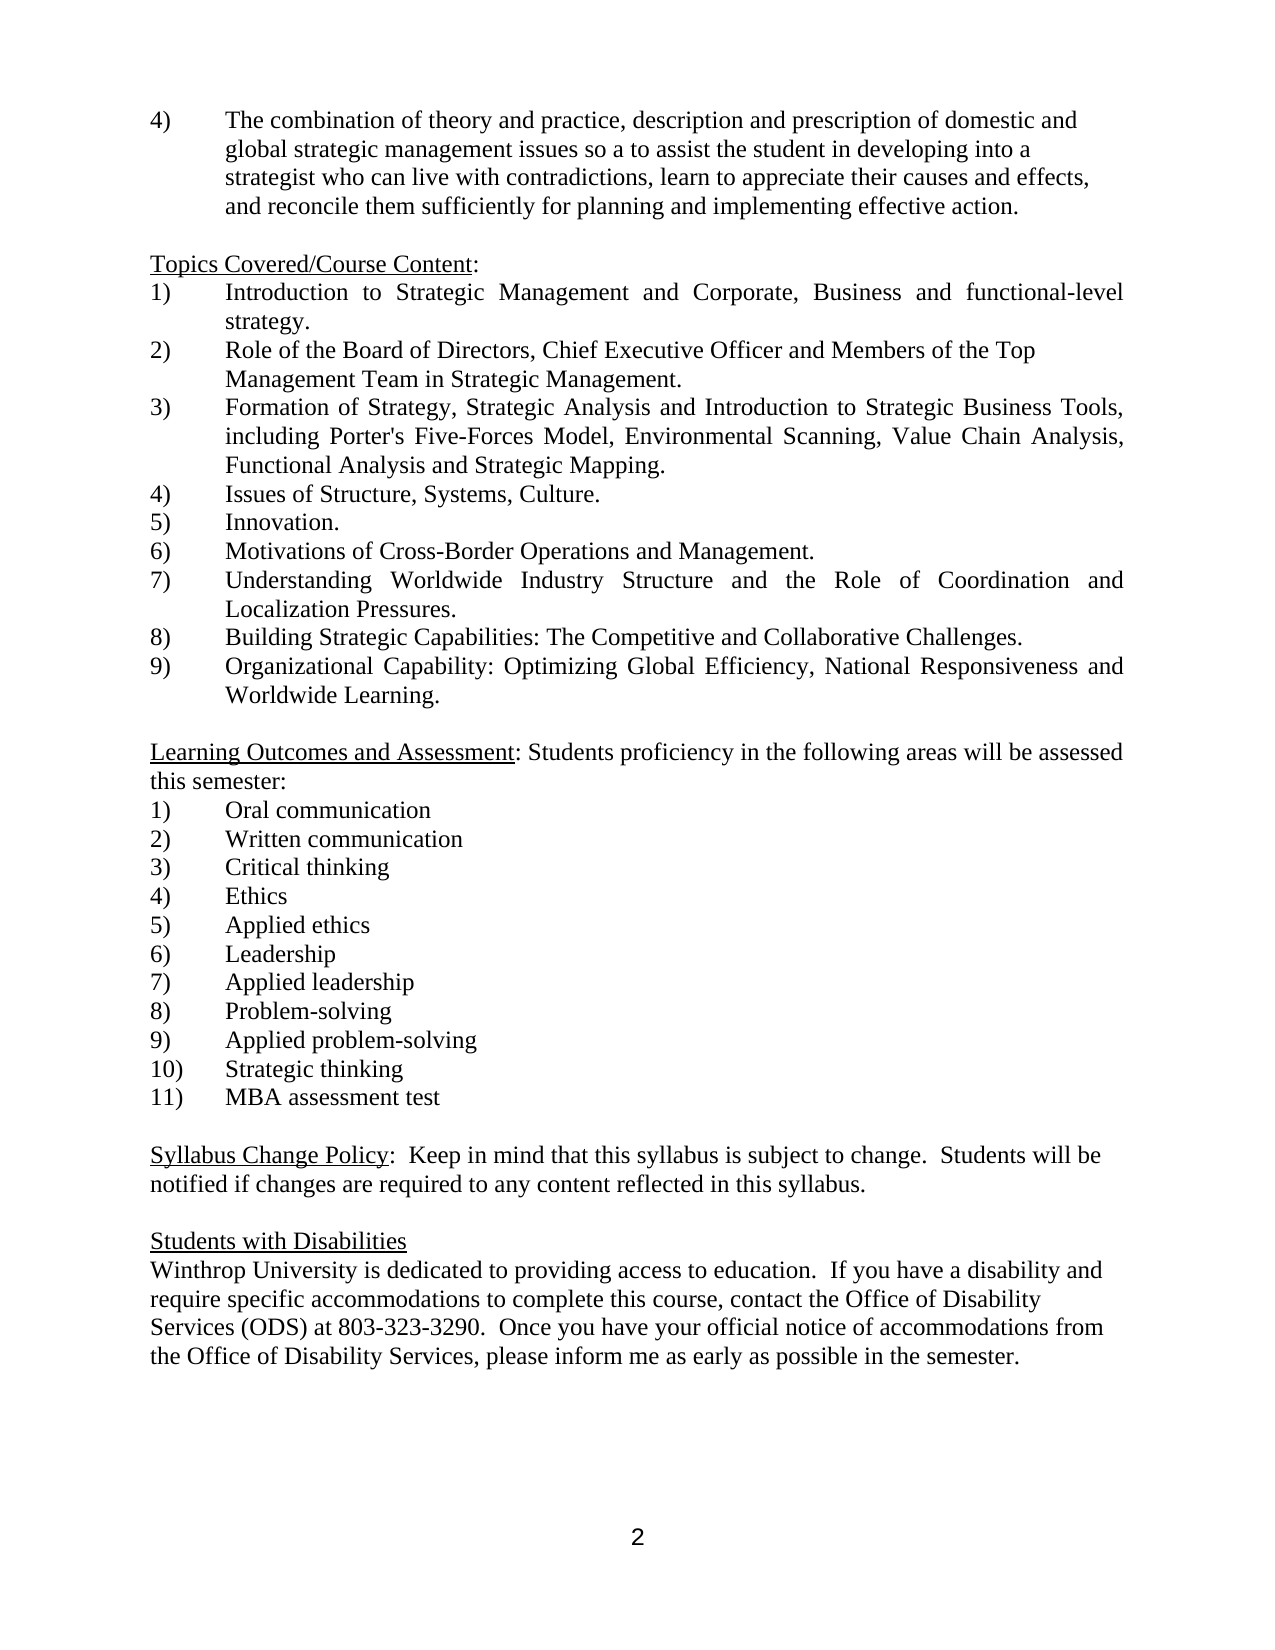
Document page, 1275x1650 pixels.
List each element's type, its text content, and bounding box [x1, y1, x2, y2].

list Applied leadership [150, 967, 1125, 996]
text 1) Introduction to Strategic Management and Corporate, Business and functional-level strategy. [150, 277, 1125, 335]
text Syllabus Change Policy: Keep in mind that this syllabus is subject to change. Students will be notified if changes are required to any content reflected in this syllabus. [150, 1140, 1125, 1197]
list Problem-solving [150, 996, 1125, 1025]
list Applied problem-solving [150, 1025, 1125, 1054]
text Winthrop University is dedicated to providing access to education. If you have a disability and require specific accommodations to complete this course, contact the Office of Disability Services (ODS) at 803-323-3290. Once you have your official notice of accommodations from the Office of Disability Services, please inform me as early as possible in the semester. [150, 1255, 1125, 1370]
text Learning Outcomes and Assessment: Students proficiency in the following areas will be assessed this semester: [150, 737, 1125, 795]
list Motivations of Cross-Border Operations and Management. [150, 536, 1125, 565]
list The combination of theory and practice, description and prescription of domestic and global strategic management issues so a to assist the student in developing into a strategist who can live with contradictions, learn to appreciate their causes and effects, and reconcile them sufficiently for planning and implementing effective action. [150, 105, 1125, 220]
text Management Team in Strategic Management. [150, 364, 1125, 392]
list MBA assessment test [150, 1082, 1125, 1111]
list Issues of Structure, Systems, Culture. [150, 479, 1125, 507]
list Formation of Strategy, Strategic Analysis and Introduction to Strategic Business Tools, including Porter's Five-Forces Model, Environmental Scanning, Value Chain Analysis, Functional Analysis and Strategic Mapping. [150, 392, 1125, 479]
list Written communication [150, 824, 1125, 852]
list Strategic thinking [150, 1054, 1125, 1082]
list Oral communication [150, 795, 1125, 824]
list Building Strategic Capabilities: The Competitive and Collaborative Challenges. [150, 622, 1125, 651]
list Applied ethics [150, 910, 1125, 939]
list Organizational Capability: Optimizing Global Efficiency, National Responsiveness and Worldwide Learning. [150, 651, 1125, 709]
list Ethics [150, 881, 1125, 910]
list Critical thinking [150, 852, 1125, 881]
text Topics Covered/Course Content: [150, 249, 1125, 277]
list Leadership [150, 939, 1125, 967]
list Understanding Worldwide Industry Structure and the Role of Coordination and Localization Pressures. [150, 565, 1125, 622]
list Innovation. [150, 507, 1125, 536]
text 2) Role of the Board of Directors, Chief Executive Officer and Members of the Top [150, 335, 1125, 364]
text Students with Disabilities [150, 1226, 1125, 1255]
